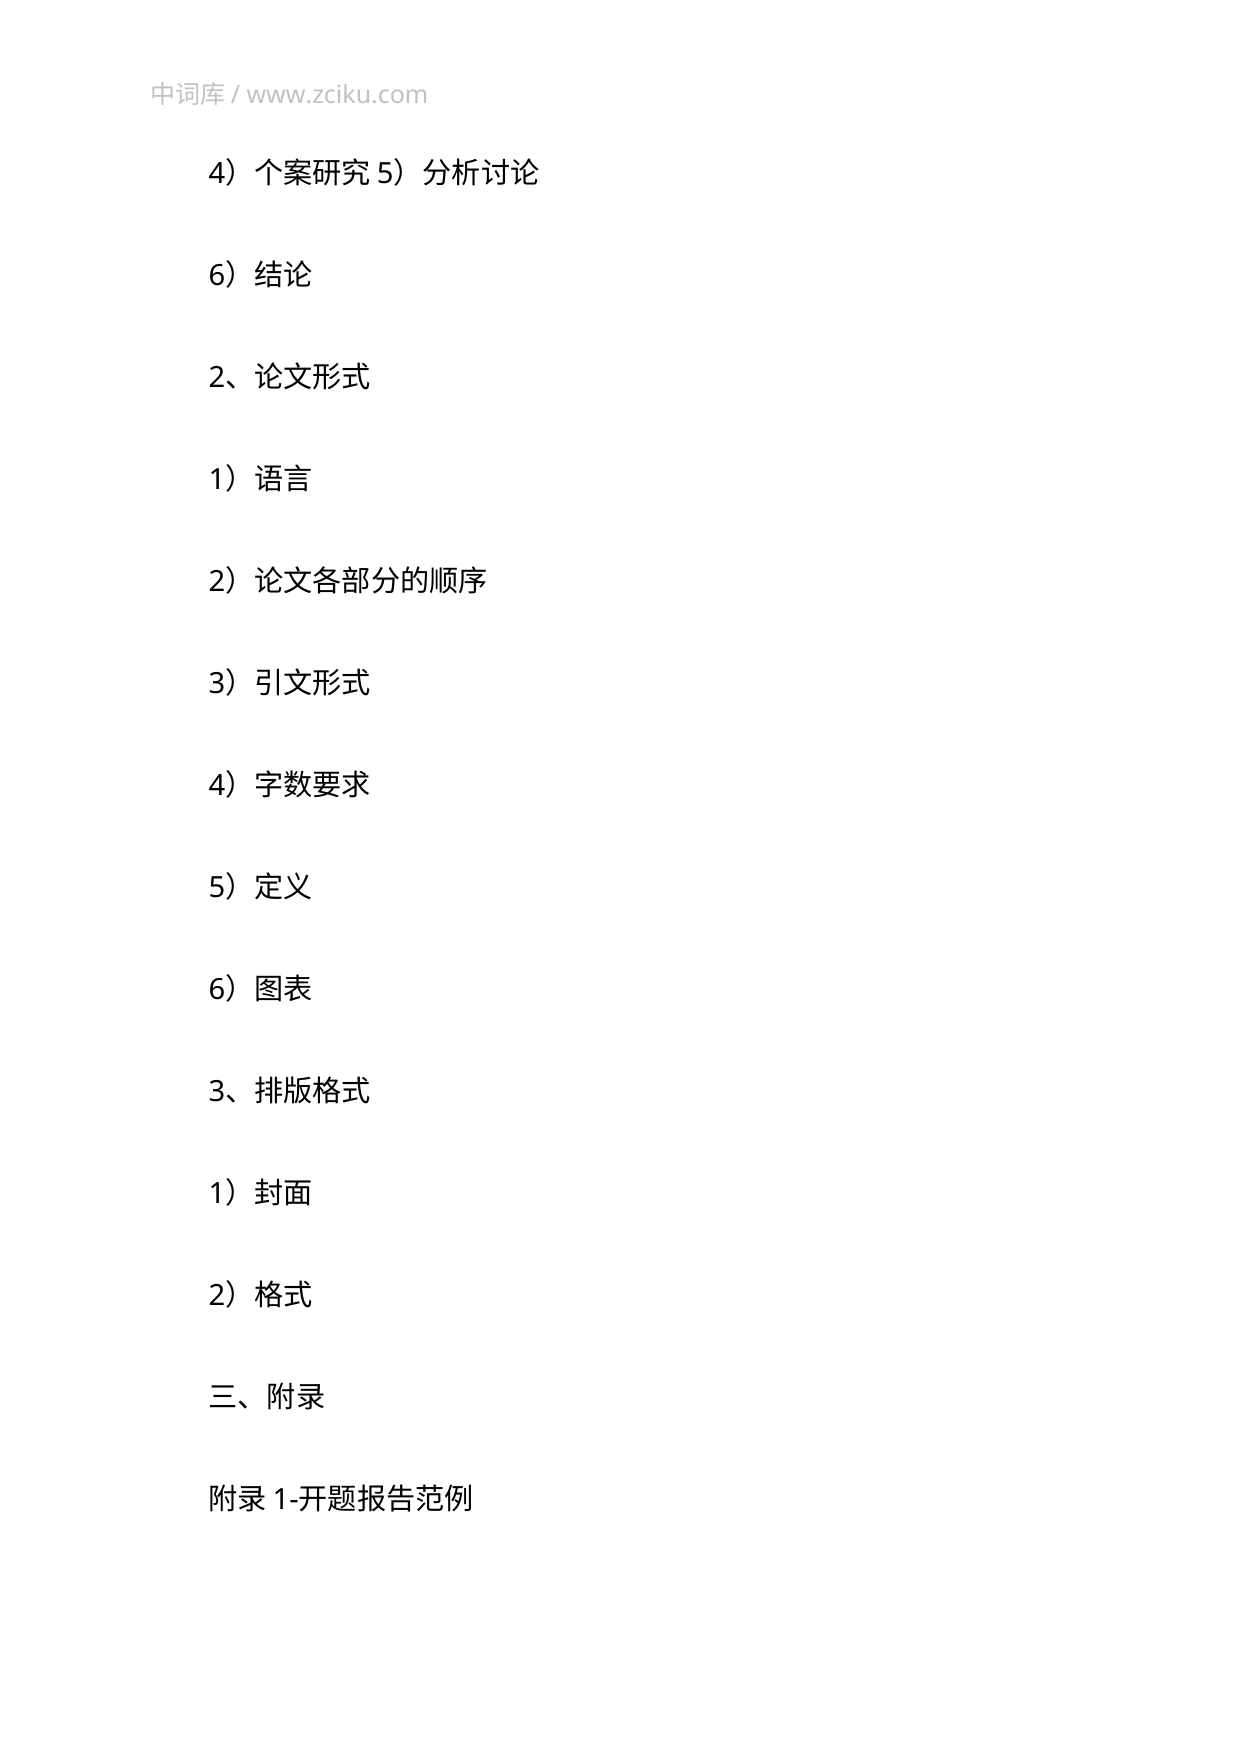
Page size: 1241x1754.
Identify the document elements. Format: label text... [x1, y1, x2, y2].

text 4）字数要求 [150, 762, 1090, 804]
text 6）图表 [150, 966, 1090, 1008]
text 1）语言 [150, 456, 1090, 498]
text 三、附录 [150, 1374, 1090, 1416]
text 附录1-开题报告范例 [150, 1476, 1090, 1518]
text 2）格式 [150, 1272, 1090, 1314]
text 1）封面 [150, 1170, 1090, 1212]
text 2、论文形式 [150, 354, 1090, 396]
text 2）论文各部分的顺序 [150, 558, 1090, 600]
text 3、排版格式 [150, 1068, 1090, 1110]
text 6）结论 [150, 252, 1090, 294]
text 5）定义 [150, 864, 1090, 906]
text 4）个案研究5）分析讨论 [150, 150, 1090, 192]
text 3）引文形式 [150, 660, 1090, 702]
